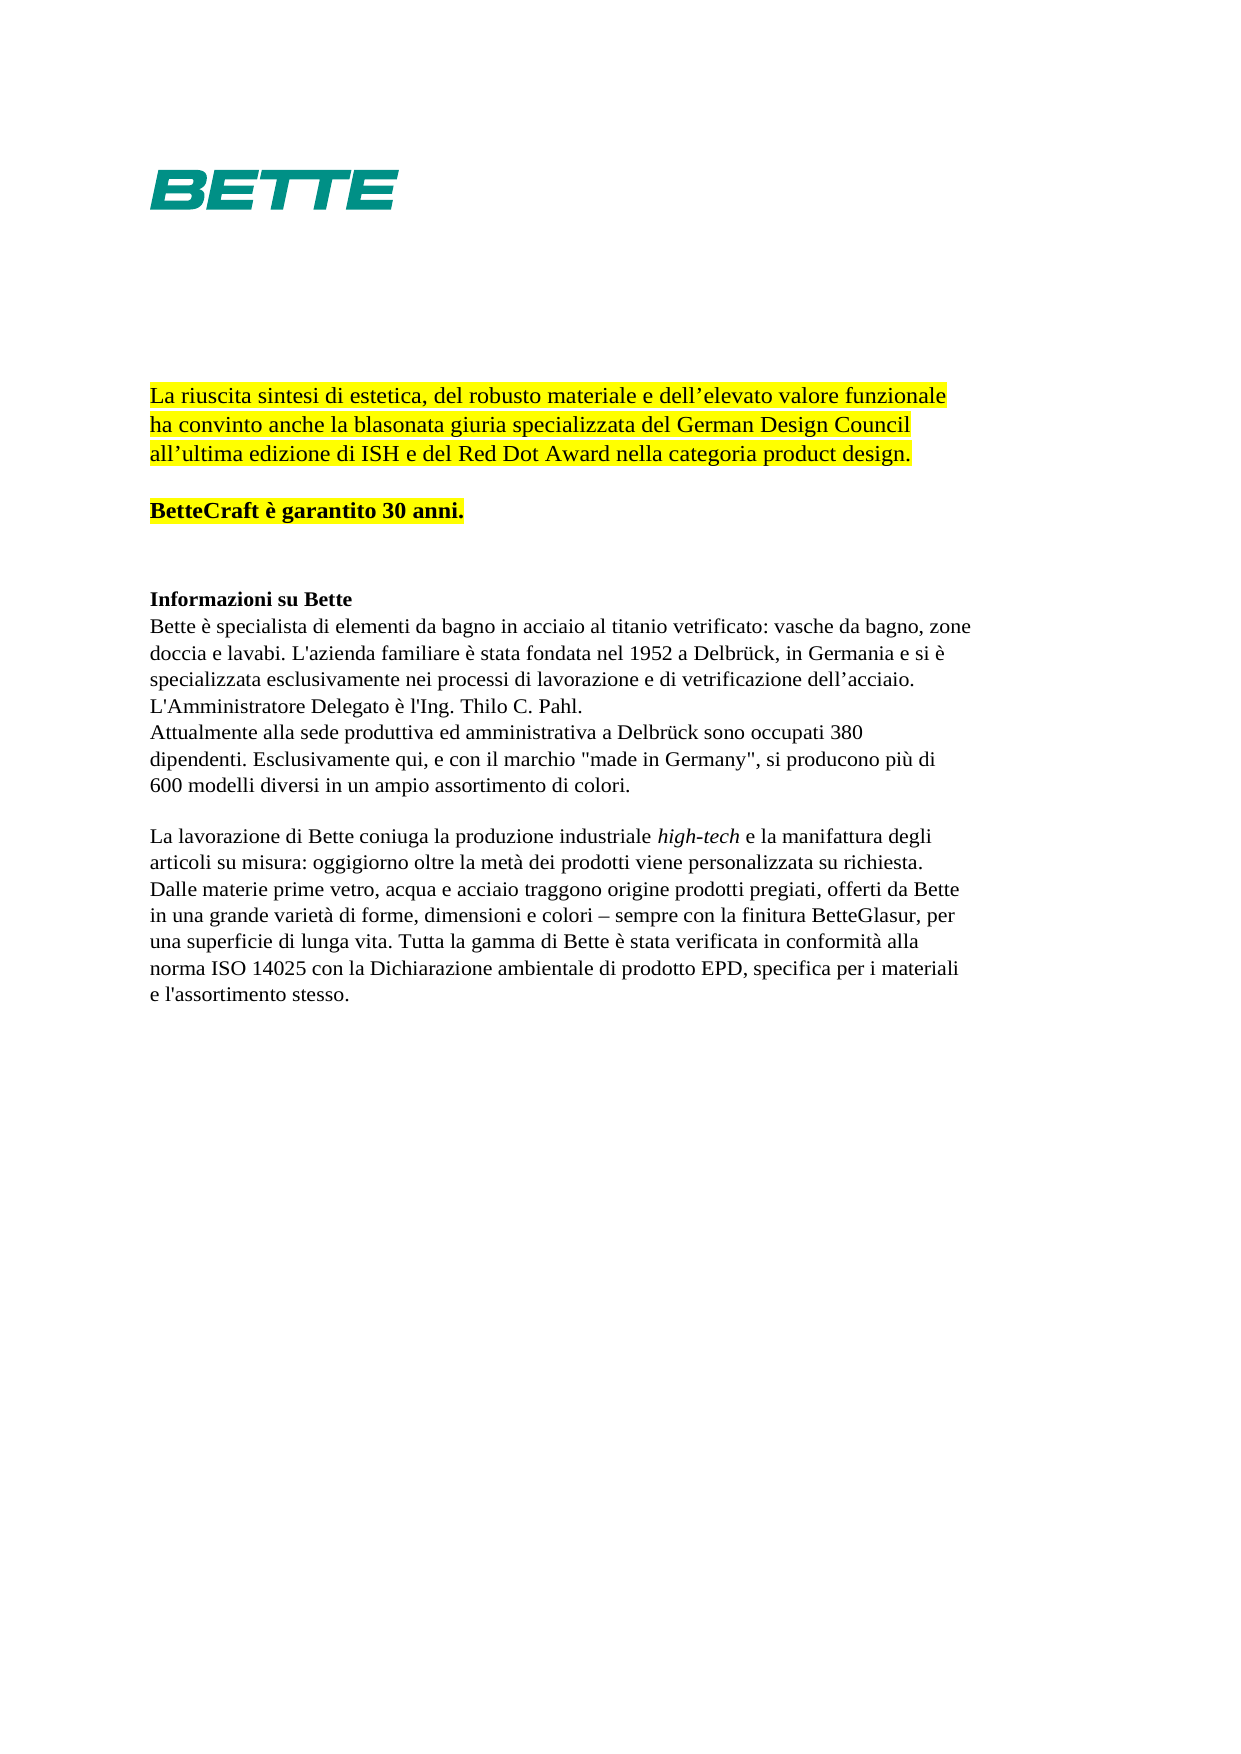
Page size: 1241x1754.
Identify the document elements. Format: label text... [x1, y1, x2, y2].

text Attualmente alla sede produttiva ed amministrativa a Delbrück sono occupati 380 dipendenti. Esclusivamente qui, e con il marchio "made in Germany", si producono più di 600 modelli diversi in un ampio assortimento di colori. [149, 720, 966, 797]
text Bette è specialista di elementi da bagno in acciaio al titanio vetrificato: vasche da bagno, zone doccia e lavabi. L'azienda familiare è stata fondata nel 1952 a Delbrück, in Germania e si è specializzata esclusivamente nei processi di lavorazione e di vetrificazione dell’acciaio. L'Amministratore Delegato è l'Ing. Thilo C. Pahl. [149, 614, 972, 718]
text La lavorazione di Bette coniuga la produzione industriale high-tech e la manifattura degli articoli su misura: oggigiorno oltre la metà dei prodotti viene personalizzata su richiesta. Dalle materie prime vetro, acqua e acciaio traggono origine prodotti pregiati, offerti da Bette in una grande varietà di forme, dimensioni e colori – sempre con la finitura BetteGlasur, per una superficie di lunga vita. Tutta la gamma di Bette è stata verificata in conformità alla norma ISO 14025 con la Dichiarazione ambientale di prodotto EPD, specifica per i materiali e l'assortimento stesso. [149, 823, 970, 1006]
subtitle BetteCraft è garantito 30 anni. [149, 497, 966, 524]
text Informazioni su Bette [149, 587, 1198, 611]
subtitle La riuscita sintesi di estetica, del robusto materiale e dell’elevato valore funzionale ha convinto anche la blasonata giuria specializzata del German Design Council all’ultima edizione di ISH e del Red Dot Award nella categoria product design. [149, 382, 966, 466]
